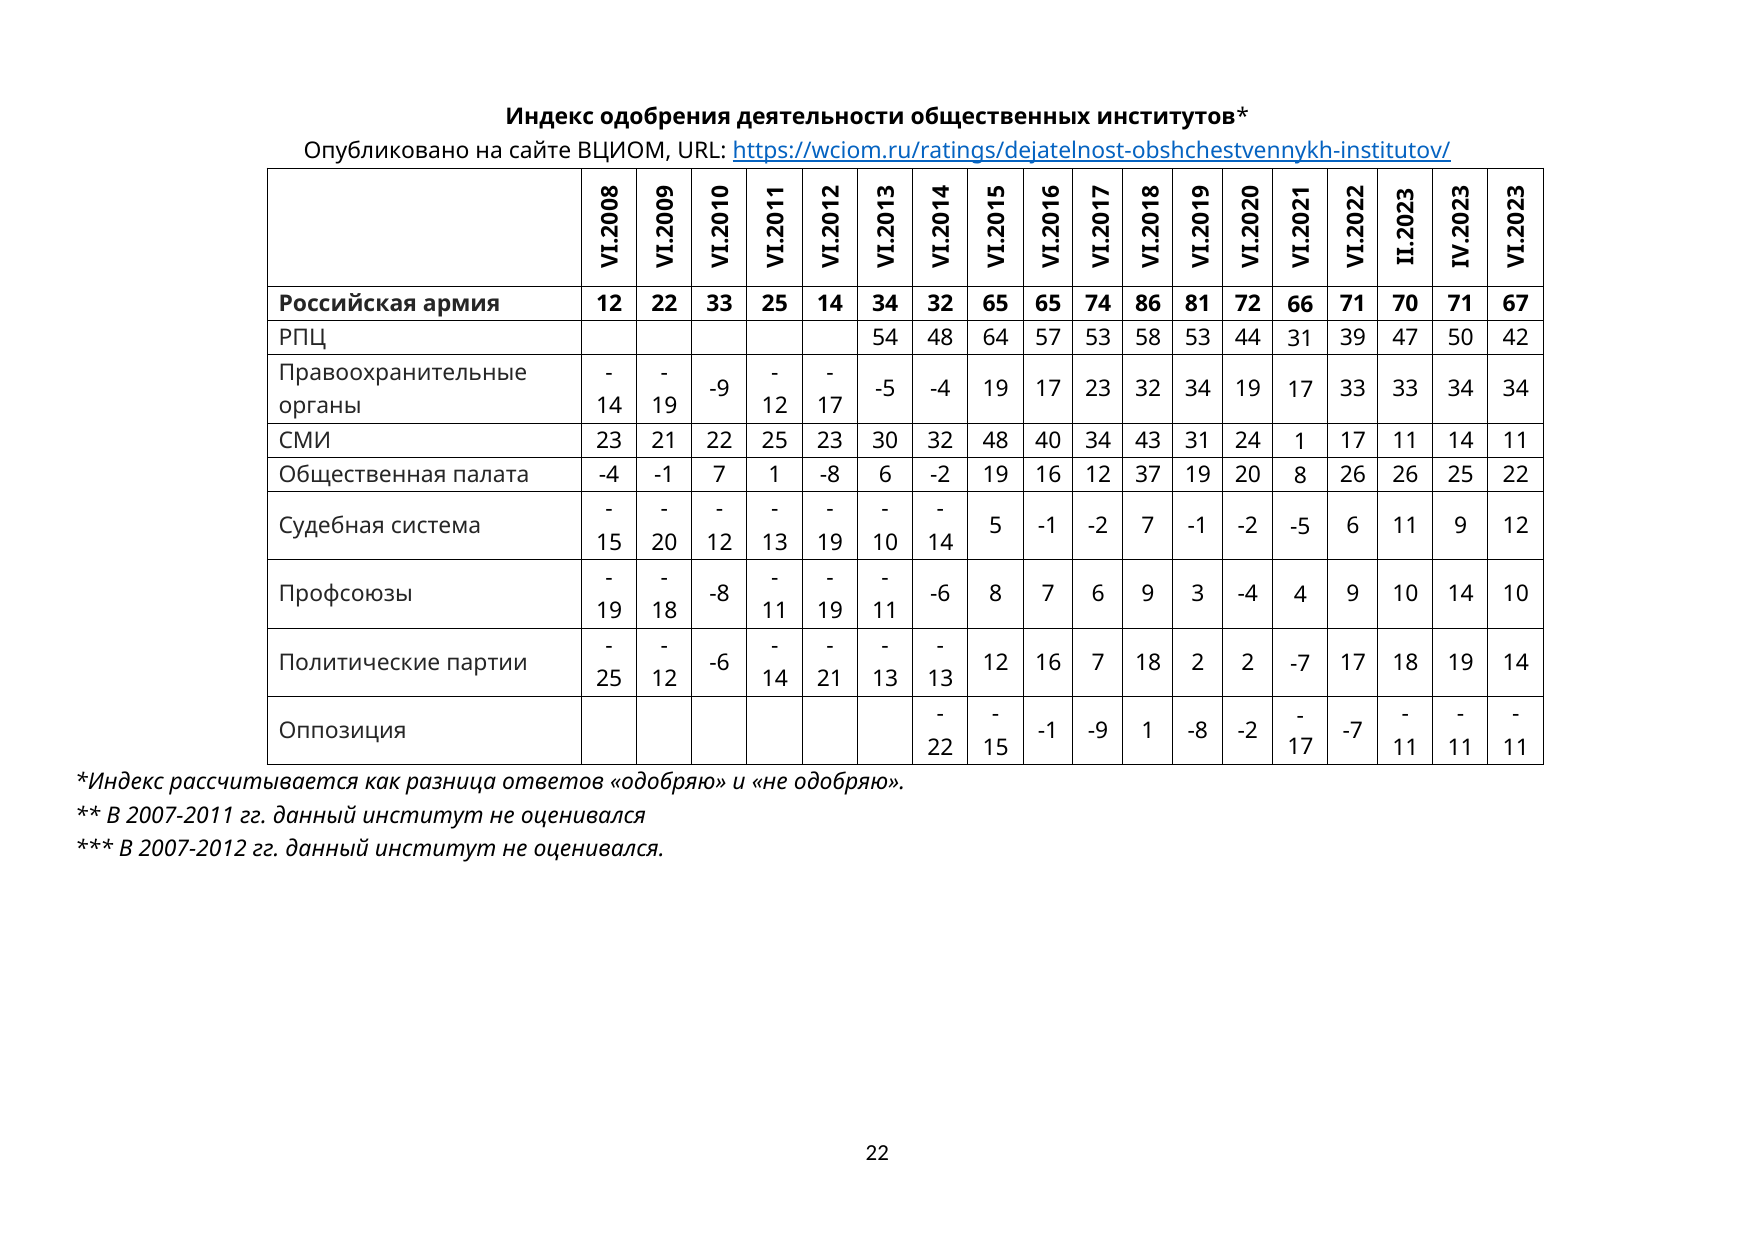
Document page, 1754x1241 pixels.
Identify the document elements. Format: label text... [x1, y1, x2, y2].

table_cell 54 [858, 321, 912, 354]
table_cell -9 [692, 355, 746, 422]
table_cell 9 [1433, 492, 1487, 559]
table_cell 48 [913, 321, 967, 354]
table_cell 9 [1123, 560, 1172, 627]
table_cell 12 [582, 287, 636, 320]
table_cell 33 [692, 287, 746, 320]
table_cell 12 [1073, 458, 1122, 491]
table_header VI.2012 [803, 169, 857, 286]
table_cell 32 [913, 287, 967, 320]
table_cell -19 [637, 355, 691, 422]
table_cell -9 [1073, 697, 1122, 764]
table_cell 20 [1223, 458, 1272, 491]
table_cell -12 [692, 492, 746, 559]
table_cell 86 [1123, 287, 1172, 320]
table_cell 16 [1024, 629, 1072, 696]
table_cell 1 [1123, 697, 1172, 764]
table_cell 34 [1433, 355, 1487, 422]
table_cell [858, 697, 912, 764]
table_cell 67 [1488, 287, 1543, 320]
table_header II.2023 [1378, 169, 1432, 286]
table_cell 17 [1024, 355, 1072, 422]
table_header VI.2011 [747, 169, 802, 286]
table_cell 5 [968, 492, 1023, 559]
table_cell 34 [1073, 424, 1122, 457]
table_cell 71 [1328, 287, 1377, 320]
table_cell 12 [968, 629, 1023, 696]
table_cell 25 [1433, 458, 1487, 491]
table_cell Оппозиция [268, 697, 581, 764]
table_cell [692, 697, 746, 764]
table_header VI.2017 [1073, 169, 1122, 286]
table_cell 2 [1173, 629, 1222, 696]
table_cell [692, 321, 746, 354]
table_cell 7 [1073, 629, 1122, 696]
table_cell 1 [1273, 424, 1327, 457]
table_cell 72 [1223, 287, 1272, 320]
table_cell -14 [747, 629, 802, 696]
table_cell 58 [1123, 321, 1172, 354]
table_cell 65 [968, 287, 1023, 320]
table_cell -13 [913, 629, 967, 696]
table_cell 19 [1223, 355, 1272, 422]
table_cell 1 [747, 458, 802, 491]
table_cell 14 [1488, 629, 1543, 696]
table_cell 25 [747, 287, 802, 320]
table_cell -17 [1273, 697, 1327, 764]
table_cell 22 [692, 424, 746, 457]
table_cell -21 [803, 629, 857, 696]
table_header VI.2010 [692, 169, 746, 286]
table_cell Правоохранительные органы [268, 355, 581, 422]
table_cell -7 [1273, 629, 1327, 696]
table_header [268, 169, 581, 286]
table_header VI.2020 [1223, 169, 1272, 286]
table_cell 8 [1273, 458, 1327, 491]
table_cell -11 [1488, 697, 1543, 764]
table_cell [747, 321, 802, 354]
table_cell Общественная палата [268, 458, 581, 491]
table_cell -22 [913, 697, 967, 764]
table_cell [582, 321, 636, 354]
text Индекс одобрения деятельности общественных институтов* Опубликовано на сайте ВЦИОМ, URL: https://wciom.ru/ratings/dejatelnost-obshchestvennykh-institutov/ [75, 100, 1679, 165]
table_cell 25 [747, 424, 802, 457]
table_cell [803, 697, 857, 764]
table_cell 22 [1488, 458, 1543, 491]
table_cell 18 [1123, 629, 1172, 696]
table_cell 47 [1378, 321, 1432, 354]
table_cell 74 [1073, 287, 1122, 320]
table_cell -8 [692, 560, 746, 627]
table_cell 11 [1378, 492, 1432, 559]
table_cell -10 [858, 492, 912, 559]
table_cell -5 [858, 355, 912, 422]
table_cell -7 [1328, 697, 1377, 764]
table_cell 65 [1024, 287, 1072, 320]
table_cell 10 [1378, 560, 1432, 627]
table_cell 21 [637, 424, 691, 457]
table_cell 7 [1024, 560, 1072, 627]
table_cell -4 [913, 355, 967, 422]
table_cell 9 [1328, 560, 1377, 627]
table_cell 7 [692, 458, 746, 491]
table_cell 39 [1328, 321, 1377, 354]
table_cell 23 [803, 424, 857, 457]
table_cell СМИ [268, 424, 581, 457]
table_cell -18 [637, 560, 691, 627]
table_cell 11 [1378, 424, 1432, 457]
table_header VI.2016 [1024, 169, 1072, 286]
table_header VI.2008 [582, 169, 636, 286]
table_cell -1 [1173, 492, 1222, 559]
table_cell 43 [1123, 424, 1172, 457]
table_cell 16 [1024, 458, 1072, 491]
table_cell 23 [582, 424, 636, 457]
table_cell -8 [1173, 697, 1222, 764]
table_cell [637, 697, 691, 764]
table_cell -25 [582, 629, 636, 696]
table_cell 2 [1223, 629, 1272, 696]
table_cell -6 [692, 629, 746, 696]
table_cell -12 [747, 355, 802, 422]
table_cell 10 [1488, 560, 1543, 627]
table_cell 7 [1123, 492, 1172, 559]
table_cell -6 [913, 560, 967, 627]
table_cell -8 [803, 458, 857, 491]
table_cell 34 [1488, 355, 1543, 422]
table_cell 3 [1173, 560, 1222, 627]
table_cell РПЦ [268, 321, 581, 354]
table_cell 30 [858, 424, 912, 457]
table_cell -19 [582, 560, 636, 627]
table_header VI.2022 [1328, 169, 1377, 286]
table_cell Политические партии [268, 629, 581, 696]
table_cell -11 [1433, 697, 1487, 764]
table_cell 34 [1173, 355, 1222, 422]
table_cell [637, 321, 691, 354]
table_cell 22 [637, 287, 691, 320]
table_cell -2 [913, 458, 967, 491]
table_cell 64 [968, 321, 1023, 354]
table_cell Российская армия [268, 287, 581, 320]
table_header VI.2021 [1273, 169, 1327, 286]
table_cell 19 [968, 458, 1023, 491]
table_cell -11 [747, 560, 802, 627]
table_cell 33 [1328, 355, 1377, 422]
table_cell 11 [1488, 424, 1543, 457]
table_cell -11 [858, 560, 912, 627]
table_cell -4 [582, 458, 636, 491]
table_header VI.2018 [1123, 169, 1172, 286]
table_cell 48 [968, 424, 1023, 457]
table_cell 19 [1433, 629, 1487, 696]
table_cell -14 [582, 355, 636, 422]
table_cell -1 [1024, 697, 1072, 764]
table_cell -2 [1073, 492, 1122, 559]
table_cell 8 [968, 560, 1023, 627]
table_cell 33 [1378, 355, 1432, 422]
table_cell 17 [1328, 424, 1377, 457]
table_cell 12 [1488, 492, 1543, 559]
table_cell 23 [1073, 355, 1122, 422]
table_cell 70 [1378, 287, 1432, 320]
table_cell [582, 697, 636, 764]
table_header VI.2014 [913, 169, 967, 286]
table_header IV.2023 [1433, 169, 1487, 286]
table_header VI.2015 [968, 169, 1023, 286]
table_cell 26 [1378, 458, 1432, 491]
table_cell -13 [858, 629, 912, 696]
table_cell 42 [1488, 321, 1543, 354]
table_cell 4 [1273, 560, 1327, 627]
table_cell 71 [1433, 287, 1487, 320]
table_cell [747, 697, 802, 764]
table_header VI.2019 [1173, 169, 1222, 286]
table_cell 81 [1173, 287, 1222, 320]
table_cell -1 [1024, 492, 1072, 559]
table_cell 24 [1223, 424, 1272, 457]
table_header VI.2023 [1488, 169, 1543, 286]
table_cell 53 [1173, 321, 1222, 354]
table_cell -12 [637, 629, 691, 696]
table_cell 44 [1223, 321, 1272, 354]
table_cell 40 [1024, 424, 1072, 457]
table_cell 6 [1073, 560, 1122, 627]
table_cell 19 [1173, 458, 1222, 491]
table_cell -17 [803, 355, 857, 422]
table_cell -19 [803, 492, 857, 559]
table_cell -14 [913, 492, 967, 559]
table_cell 50 [1433, 321, 1487, 354]
table_cell 57 [1024, 321, 1072, 354]
table_cell Профсоюзы [268, 560, 581, 627]
table_cell 32 [913, 424, 967, 457]
table_cell 14 [1433, 424, 1487, 457]
table_cell 6 [1328, 492, 1377, 559]
table_cell 31 [1273, 321, 1327, 354]
table_header VI.2013 [858, 169, 912, 286]
text *Индекс рассчитывается как разница ответов «одобряю» и «не одобряю». ** В 2007-2011 гг. данный институт не оценивался *** В 2007-2012 гг. данный институт не оценивался. [75, 765, 1679, 863]
table_header VI.2009 [637, 169, 691, 286]
table_cell Судебная система [268, 492, 581, 559]
table_cell -20 [637, 492, 691, 559]
table_cell [803, 321, 857, 354]
table_cell 19 [968, 355, 1023, 422]
table_cell 18 [1378, 629, 1432, 696]
table_cell -2 [1223, 492, 1272, 559]
table_cell -2 [1223, 697, 1272, 764]
table_cell 17 [1328, 629, 1377, 696]
table_cell -11 [1378, 697, 1432, 764]
table_cell 53 [1073, 321, 1122, 354]
table_cell -4 [1223, 560, 1272, 627]
table_cell -15 [582, 492, 636, 559]
table_cell -5 [1273, 492, 1327, 559]
table_cell -19 [803, 560, 857, 627]
table_cell -13 [747, 492, 802, 559]
table_cell 31 [1173, 424, 1222, 457]
table_cell -15 [968, 697, 1023, 764]
table_cell 17 [1273, 355, 1327, 422]
table_cell 14 [803, 287, 857, 320]
table_cell 32 [1123, 355, 1172, 422]
table_cell 66 [1273, 287, 1327, 320]
table_cell 34 [858, 287, 912, 320]
table_cell 26 [1328, 458, 1377, 491]
table_cell 37 [1123, 458, 1172, 491]
table_cell 14 [1433, 560, 1487, 627]
table_cell -1 [637, 458, 691, 491]
table_cell 6 [858, 458, 912, 491]
